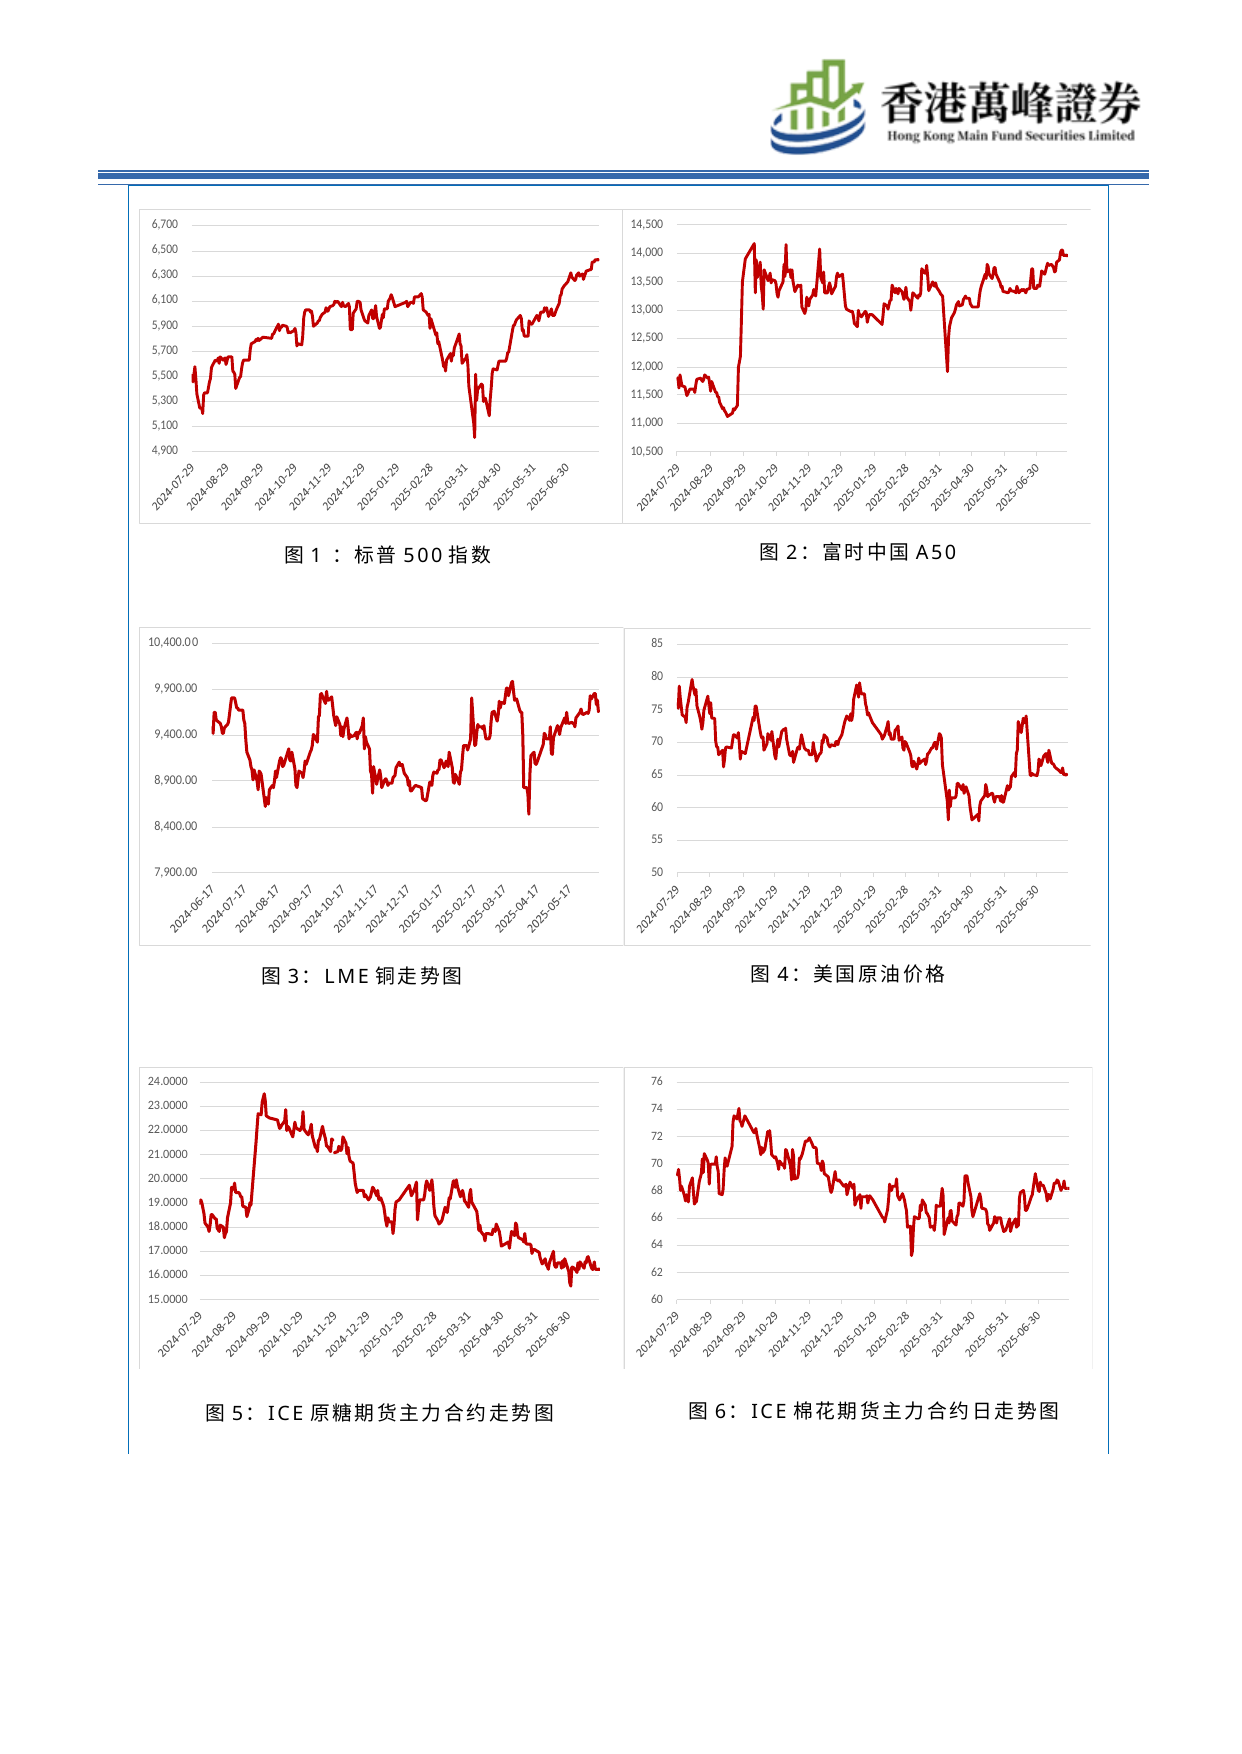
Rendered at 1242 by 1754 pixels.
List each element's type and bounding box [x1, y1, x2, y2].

picture [769, 37, 1141, 170]
table_header [129, 186, 1108, 608]
table_cell [129, 1031, 1108, 1454]
table_cell [129, 608, 1108, 1031]
